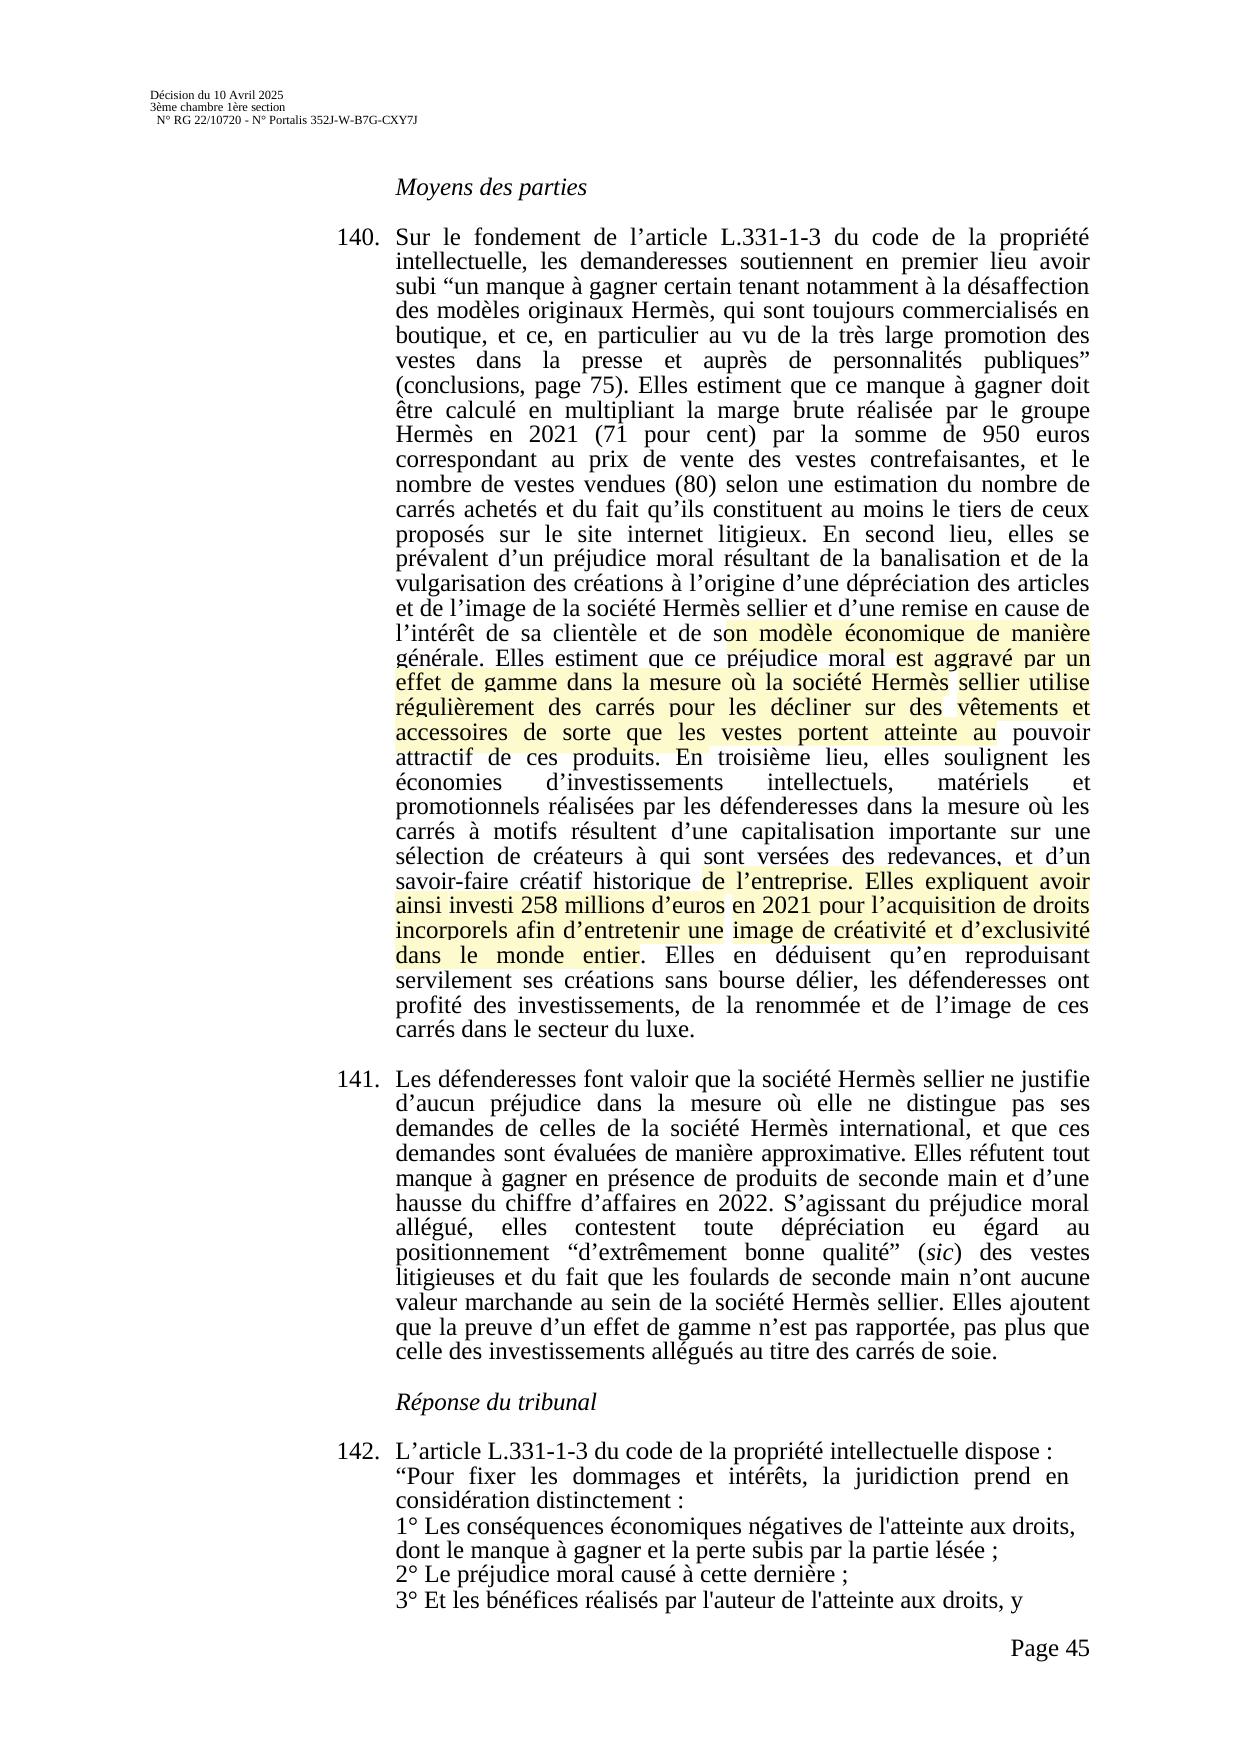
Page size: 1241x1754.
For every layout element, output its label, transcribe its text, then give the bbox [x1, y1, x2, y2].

text Réponse du tribunal [395, 1387, 1107, 1416]
list Les défenderesses font valoir que la société Hermès sellier ne justifie d’aucun préjudice dans la mesure où elle ne distingue pas ses demandes de celles de la société Hermès international, et que ces demandes sont évaluées de manière approximative. Elles réfutent tout manque à gagner en présence de produits de seconde main et d’une hausse du chiffre d’affaires en 2022. S’agissant du préjudice moral allégué, elles contestent toute dépréciation eu égard au positionnement “d’extrêmement bonne qualité” (sic) des vestes litigieuses et du fait que les foulards de seconde main n’ont aucune valeur marchande au sein de la société Hermès sellier. Elles ajoutent que la preuve d’un effet de gamme n’est pas rapportée, pas plus que celle des investissements allégués au titre des carrés de soie. [336, 1068, 1090, 1365]
list Sur le fondement de l’article L.331-1-3 du code de la propriété intellectuelle, les demanderesses soutiennent en premier lieu avoir subi “un manque à gagner certain tenant notamment à la désaffection des modèles originaux Hermès, qui sont toujours commercialisés en boutique, et ce, en particulier au vu de la très large promotion des vestes dans la presse et auprès de personnalités publiques” (conclusions, page 75). Elles estiment que ce manque à gagner doit être calculé en multipliant la marge brute réalisée par le groupe Hermès en 2021 (71 pour cent) par la somme de 950 euros correspondant au prix de vente des vestes contrefaisantes, et le nombre de vestes vendues (80) selon une estimation du nombre de carrés achetés et du fait qu’ils constituent au moins le tiers de ceux proposés sur le site internet litigieux. En second lieu, elles se prévalent d’un préjudice moral résultant de la banalisation et de la vulgarisation des créations à l’origine d’une dépréciation des articles et de l’image de la société Hermès sellier et d’une remise en cause de l’intérêt de sa clientèle et de son modèle économique de manière générale. Elles estiment que ce préjudice moral est aggravé par un effet de gamme dans la mesure où la société Hermès sellier utilise régulièrement des carrés pour les décliner sur des vêtements et accessoires de sorte que les vestes portent atteinte au pouvoir attractif de ces produits. En troisième lieu, elles soulignent les économies d’investissements intellectuels, matériels et promotionnels réalisées par les défenderesses dans la mesure où les carrés à motifs résultent d’une capitalisation importante sur une sélection de créateurs à qui sont versées des redevances, et d’un savoir-faire créatif historique de l’entreprise. Elles expliquent avoir ainsi investi 258 millions d’euros en 2021 pour l’acquisition de droits incorporels afin d’entretenir une image de créativité et d’exclusivité dans le monde entier. Elles en déduisent qu’en reproduisant servilement ses créations sans bourse délier, les défenderesses ont profité des investissements, de la renommée et de l’image de ces carrés dans le secteur du luxe. [336, 225, 1090, 1043]
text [395, 1589, 1090, 1613]
text Moyens des parties [395, 172, 1107, 201]
text 1° Les conséquences économiques négatives de l'atteinte aux droits, dont le manque à gagner et la perte subis par la partie lésée ; [395, 1514, 1107, 1564]
list L’article L.331-1-3 du code de la propriété intellectuelle dispose : “Pour fixer les dommages et intérêts, la juridiction prend en considération distinctement : [336, 1440, 1090, 1514]
text 2° Le préjudice moral causé à cette dernière ; [395, 1564, 1107, 1588]
